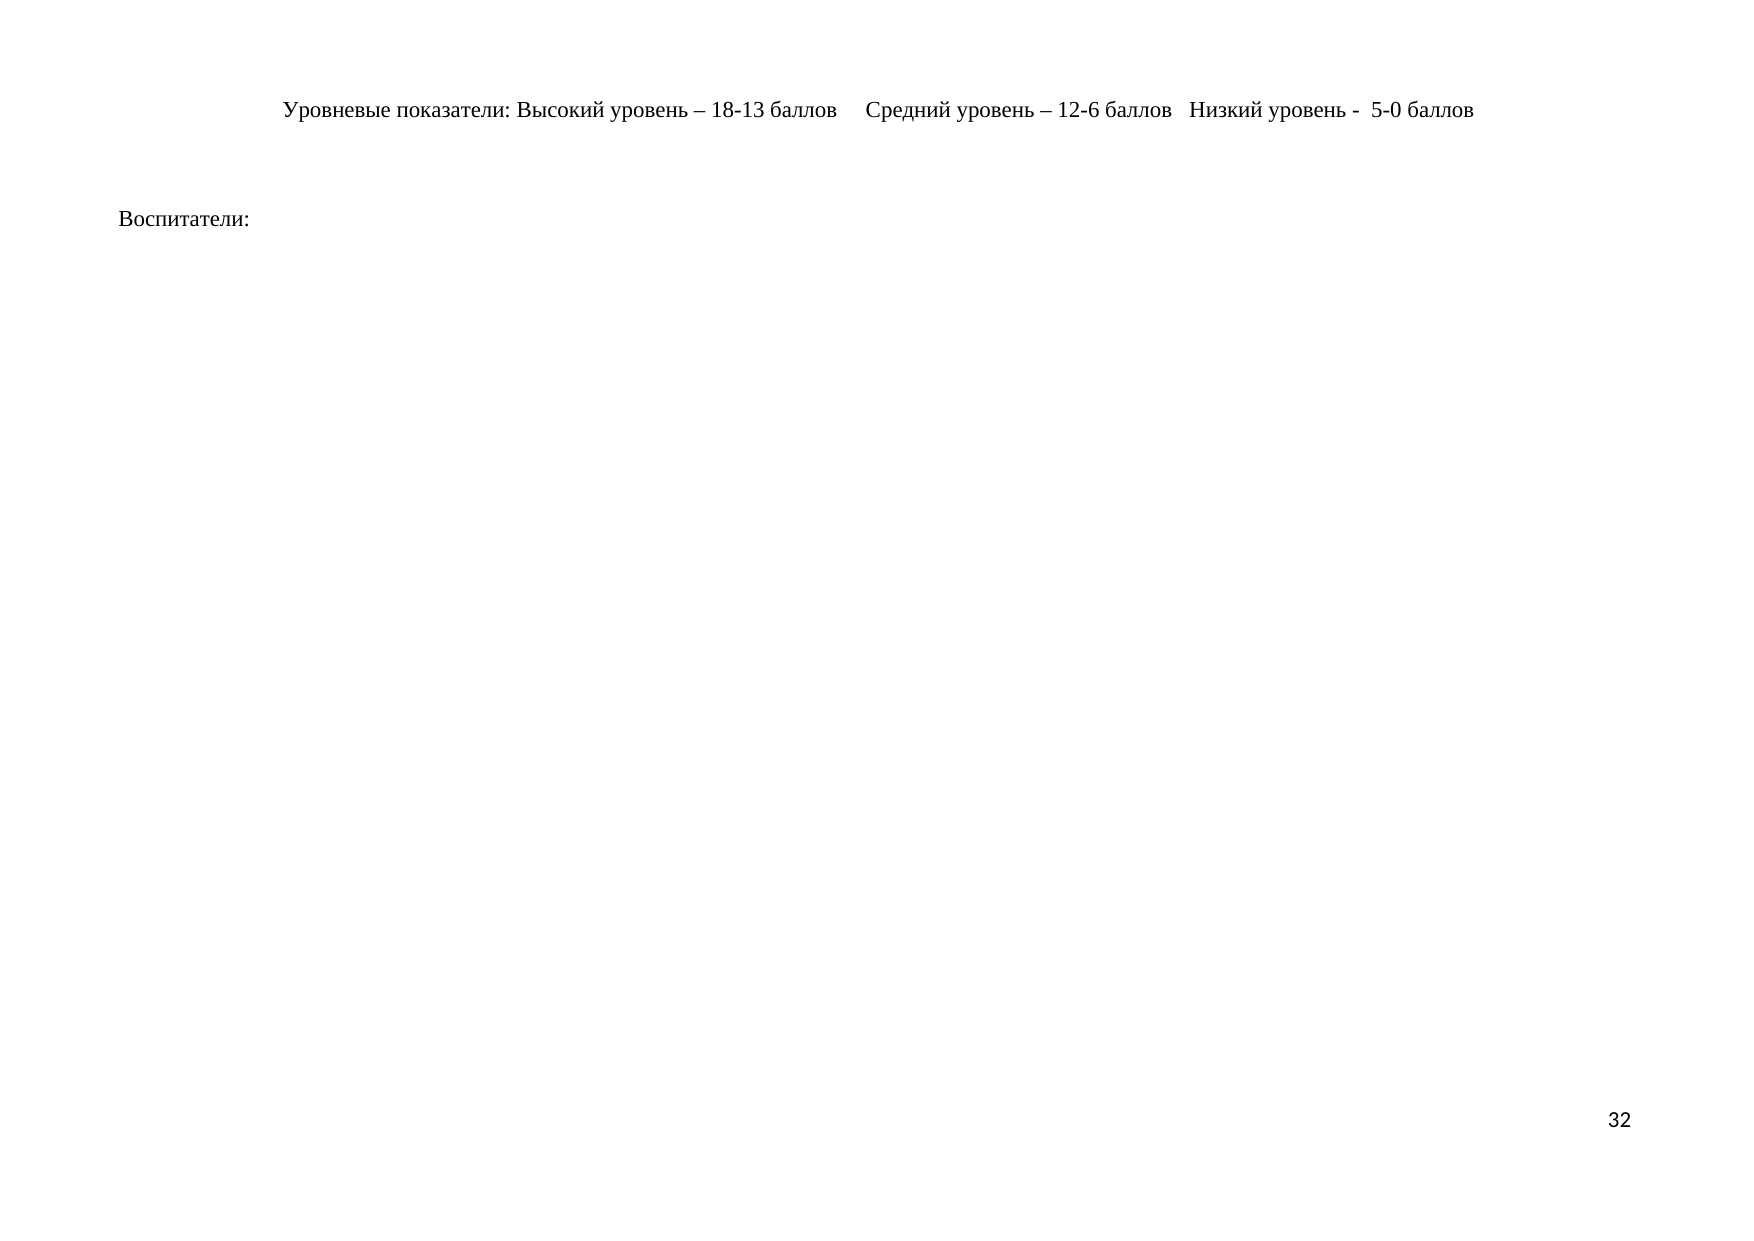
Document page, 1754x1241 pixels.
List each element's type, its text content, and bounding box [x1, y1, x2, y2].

text Воспитатели: [118, 205, 1637, 232]
text Уровневые показатели: Высокий уровень – 18-13 баллов Средний уровень – 12-6 баллов Низкий уровень - 5-0 баллов [118, 96, 1476, 123]
